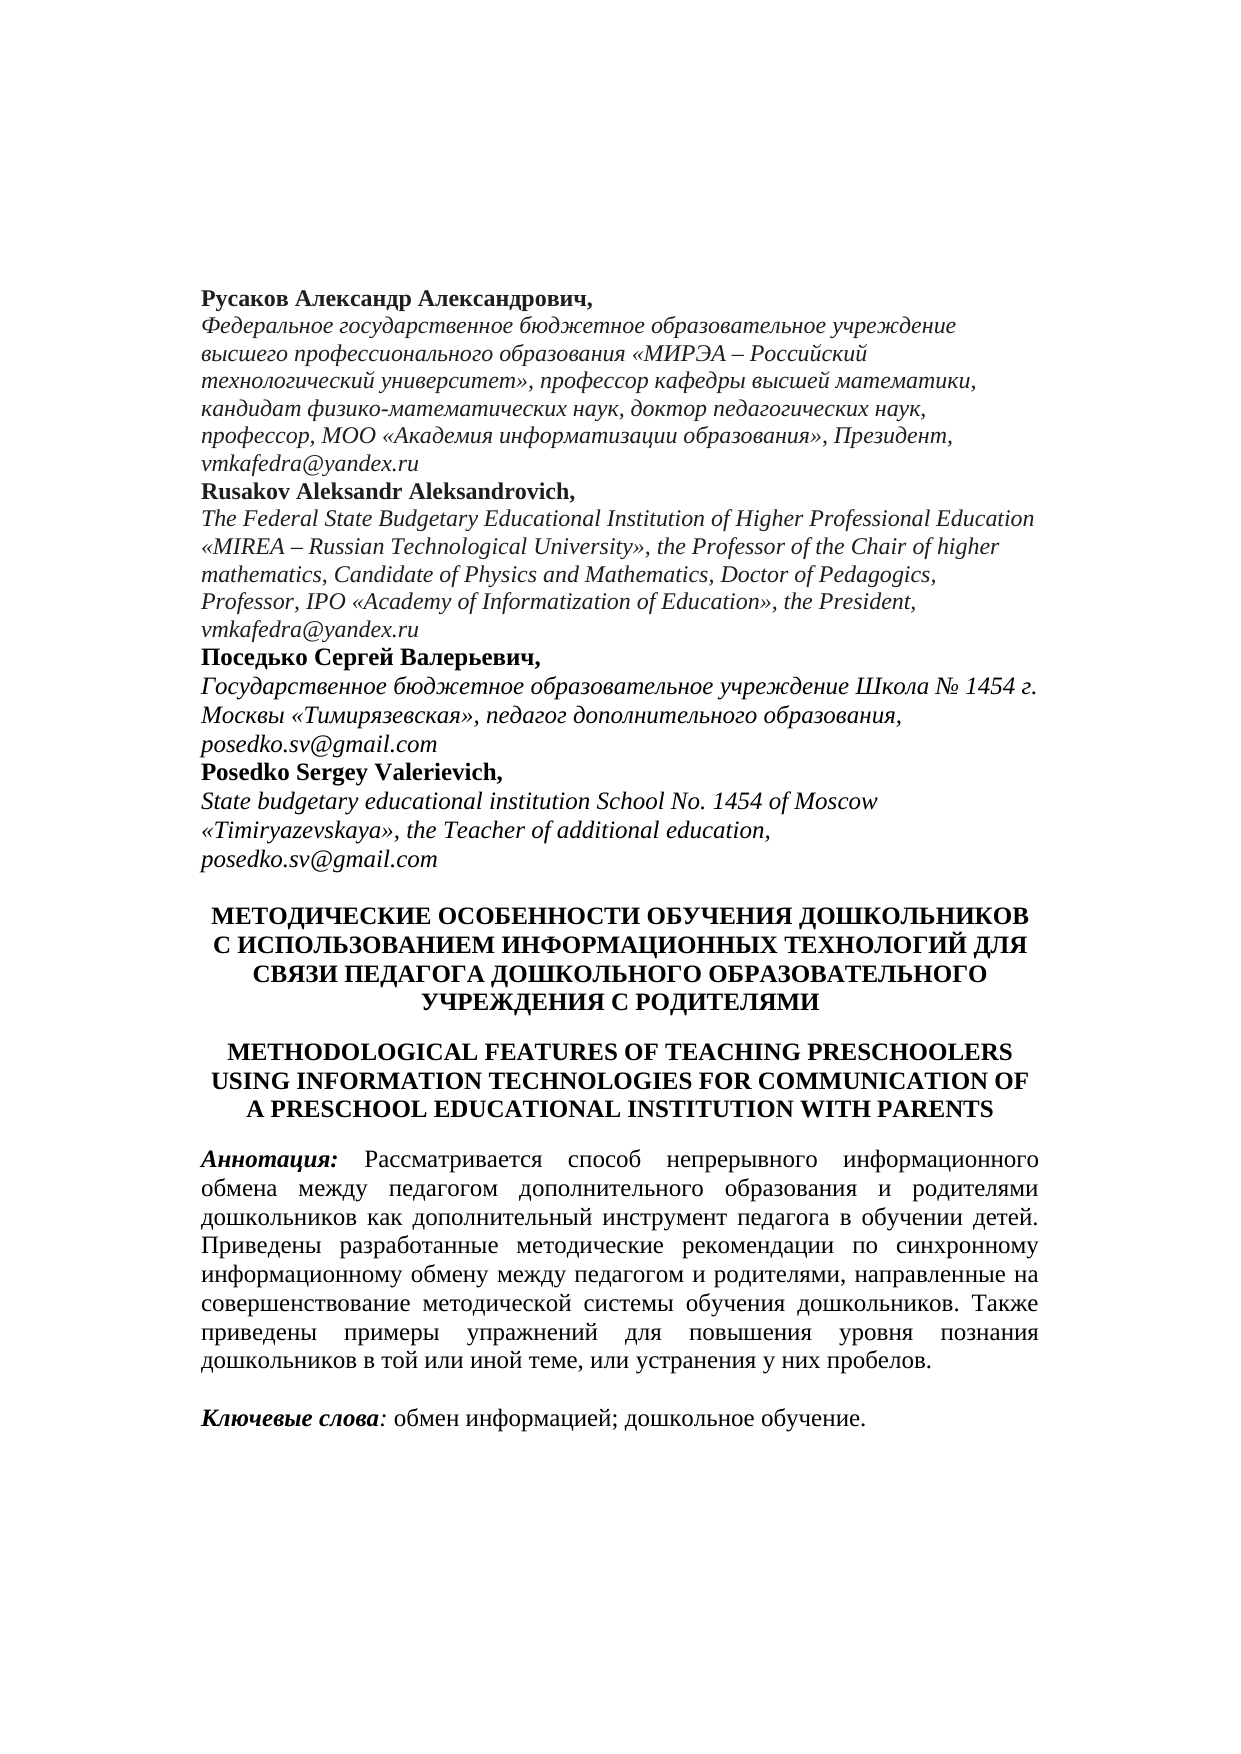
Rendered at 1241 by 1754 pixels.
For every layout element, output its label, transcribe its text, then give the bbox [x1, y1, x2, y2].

text posedko.sv@gmail.com [201, 844, 1039, 872]
text The Federal State Budgetary Educational Institution of Higher Professional Education «MIREA – Russian Technological University», the Professor of the Chair of higher mathematics, Candidate of Physics and Mathematics, Doctor of Pedagogics, Professor, IPO «Academy of Informatization of Education», the President, vmkafedra@yandex.ru [201, 504, 1039, 642]
text State budgetary educational institution School No. 1454 of Moscow «Timiryazevskaya», the Teacher of additional education, [201, 786, 1039, 844]
text Поседько Сергей Валерьевич, [201, 642, 1039, 671]
text Posedko Sergey Valerievich, [201, 757, 1039, 786]
text Государственное бюджетное образовательное учреждение Школа № 1454 г. Москвы «Тимирязевская», педагог дополнительного образования, posedko.sv@gmail.com [201, 671, 1039, 757]
text Русаков Александр Александрович, [201, 283, 1039, 311]
text МЕТОДИЧЕСКИЕ ОСОБЕННОСТИ ОБУЧЕНИЯ ДОШКОЛЬНИКОВ С ИСПОЛЬЗОВАНИЕМ ИНФОРМАЦИОННЫХ ТЕХНОЛОГИЙ ДЛЯ СВЯЗИ ПЕДАГОГА ДОШКОЛЬНОГО ОБРАЗОВАТЕЛЬНОГО УЧРЕЖДЕНИЯ С РОДИТЕЛЯМИ [201, 901, 1039, 1016]
text Аннотация: Рассматривается способ непрерывного информационного обмена между педагогом дополнительного образования и родителями дошкольников как дополнительный инструмент педагога в обучении детей. Приведены разработанные методические рекомендации по синхронному информационному обмену между педагогом и родителями, направленные на совершенствование методической системы обучения дошкольников. Также приведены примеры упражнений для повышения уровня познания дошкольников в той или иной теме, или устранения у них пробелов. [201, 1144, 1039, 1374]
text Rusakov Аleksandr Аleksandrovich, [201, 477, 1039, 504]
text METHODOLOGICAL FEATURES OF TEACHING PRESCHOOLERS USING INFORMATION TECHNOLOGIES FOR COMMUNICATION OF A PRESCHOOL EDUCATIONAL INSTITUTION WITH PARENTS [201, 1037, 1039, 1123]
text Ключевые слова: обмен информацией; дошкольное обучение. [201, 1403, 1039, 1432]
text Федеральное государственное бюджетное образовательное учреждение высшего профессионального образования «МИРЭА – Российский технологический университет», профессор кафедры высшей математики, кандидат физико-математических наук, доктор педагогических наук, профессор, МОО «Академия информатизации образования», Президент, vmkafedra@yandex.ru [201, 311, 1039, 477]
